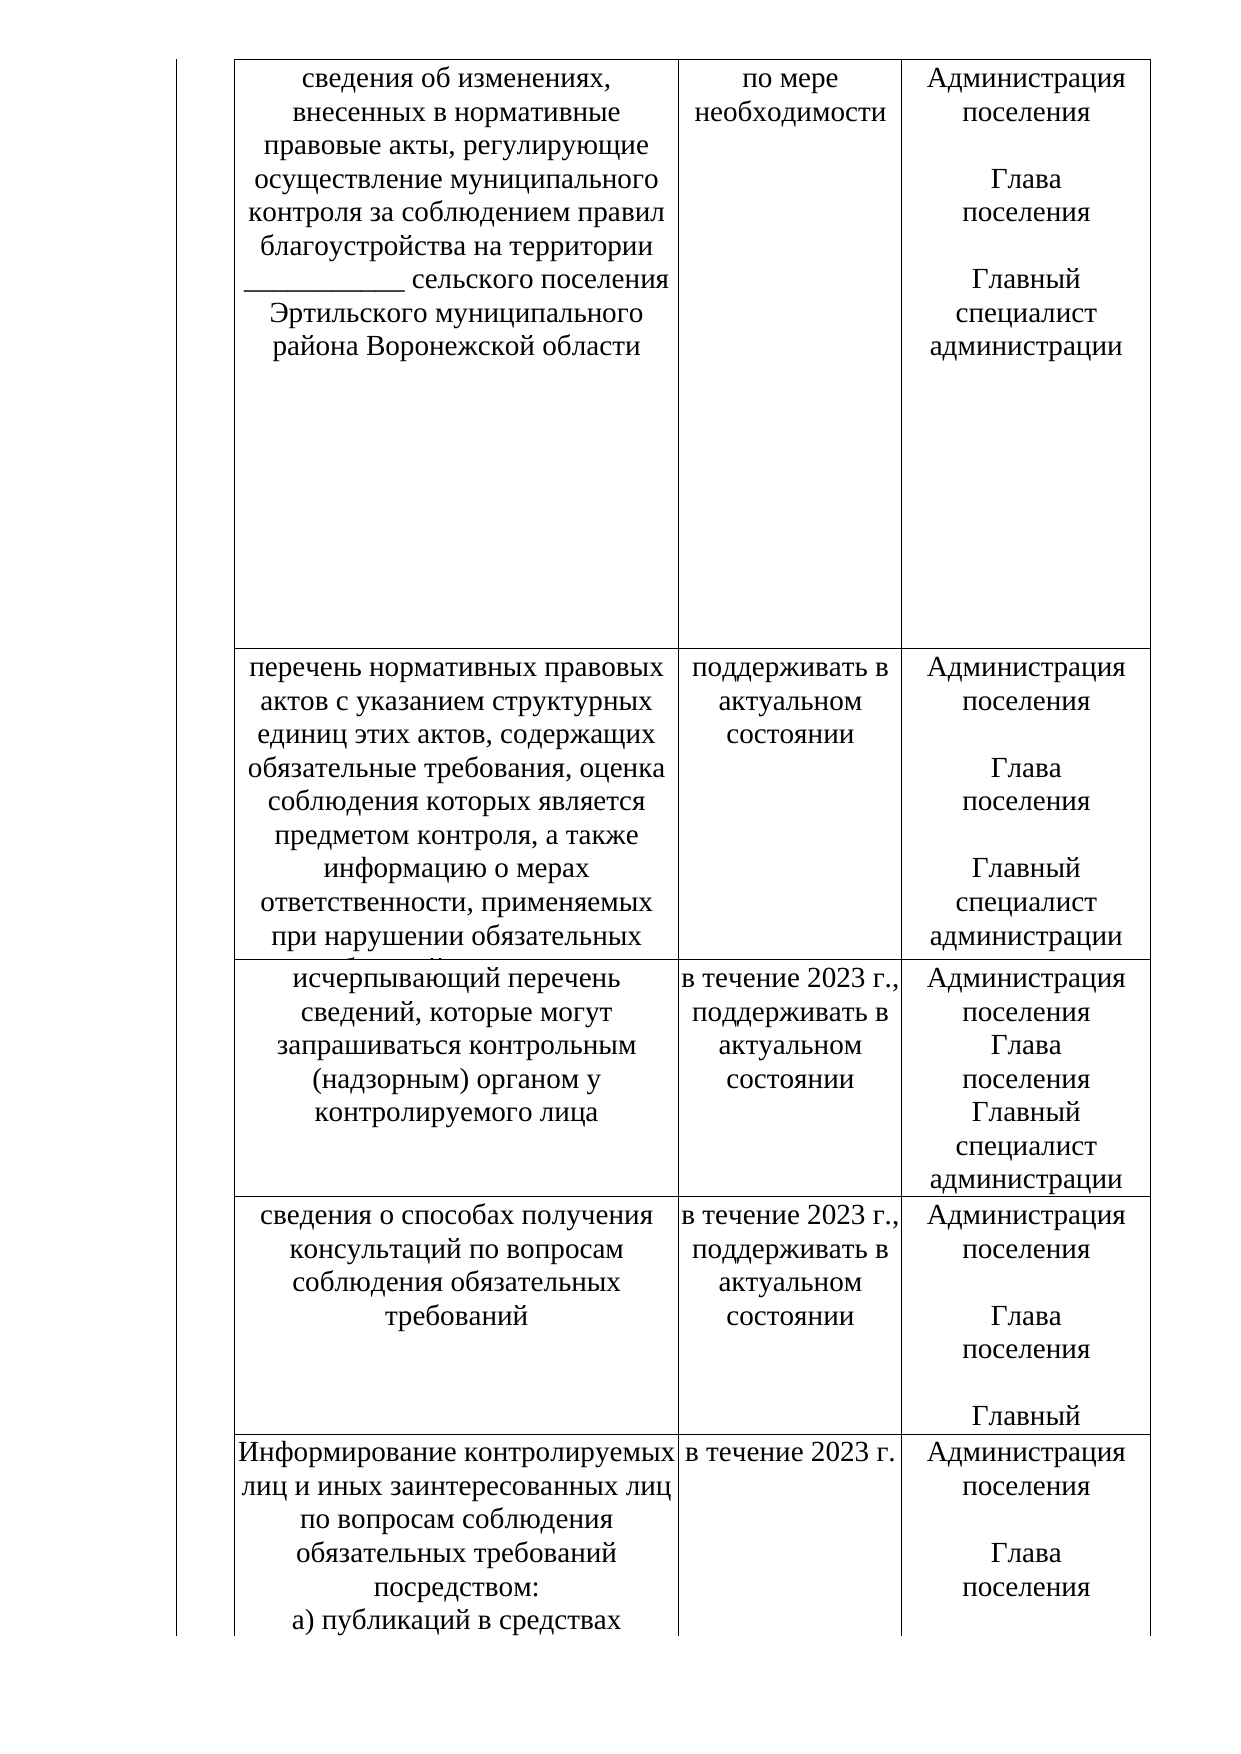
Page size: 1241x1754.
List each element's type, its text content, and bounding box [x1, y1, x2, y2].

table_cell поддерживать в актуальном состоянии [679, 649, 901, 959]
table_cell по мере необходимости [679, 60, 901, 648]
table_cell Администрация поселения Глава поселения Главный специалист администрации [902, 1197, 1150, 1433]
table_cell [235, 1435, 678, 1636]
table_cell Администрация поселения Глава поселения Главный специалист администрации [902, 649, 1150, 959]
table_cell в течение 2023 г. [679, 1435, 901, 1636]
table_cell исчерпывающий перечень сведений, которые могут запрашиваться контрольным (надзорным) органом у контролируемого лица [235, 960, 678, 1196]
table_cell в течение 2023 г., поддерживать в актуальном состоянии [679, 960, 901, 1196]
table_cell Администрация поселения Глава поселения Главный специалист администрации [902, 960, 1150, 1196]
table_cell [902, 1435, 1150, 1636]
table_cell сведения о способах получения консультаций по вопросам соблюдения обязательных требований [235, 1197, 678, 1433]
table_cell Администрация поселения Глава поселения Главный специалист администрации [902, 60, 1150, 648]
table_cell перечень нормативных правовых актов с указанием структурных единиц этих актов, содержащих обязательные требования, оценка соблюдения которых является предметом контроля, а также информацию о мерах ответственности, применяемых при нарушении обязательных требований, с текстами в действующей редакции [235, 649, 678, 959]
table_cell сведения об изменениях, внесенных в нормативные правовые акты, регулирующие осуществление муниципального контроля за соблюдением правил благоустройства на территории ___________ сельского поселения Эртильского муниципального района Воронежской области [235, 60, 678, 648]
table_cell в течение 2023 г., поддерживать в актуальном состоянии [679, 1197, 901, 1433]
